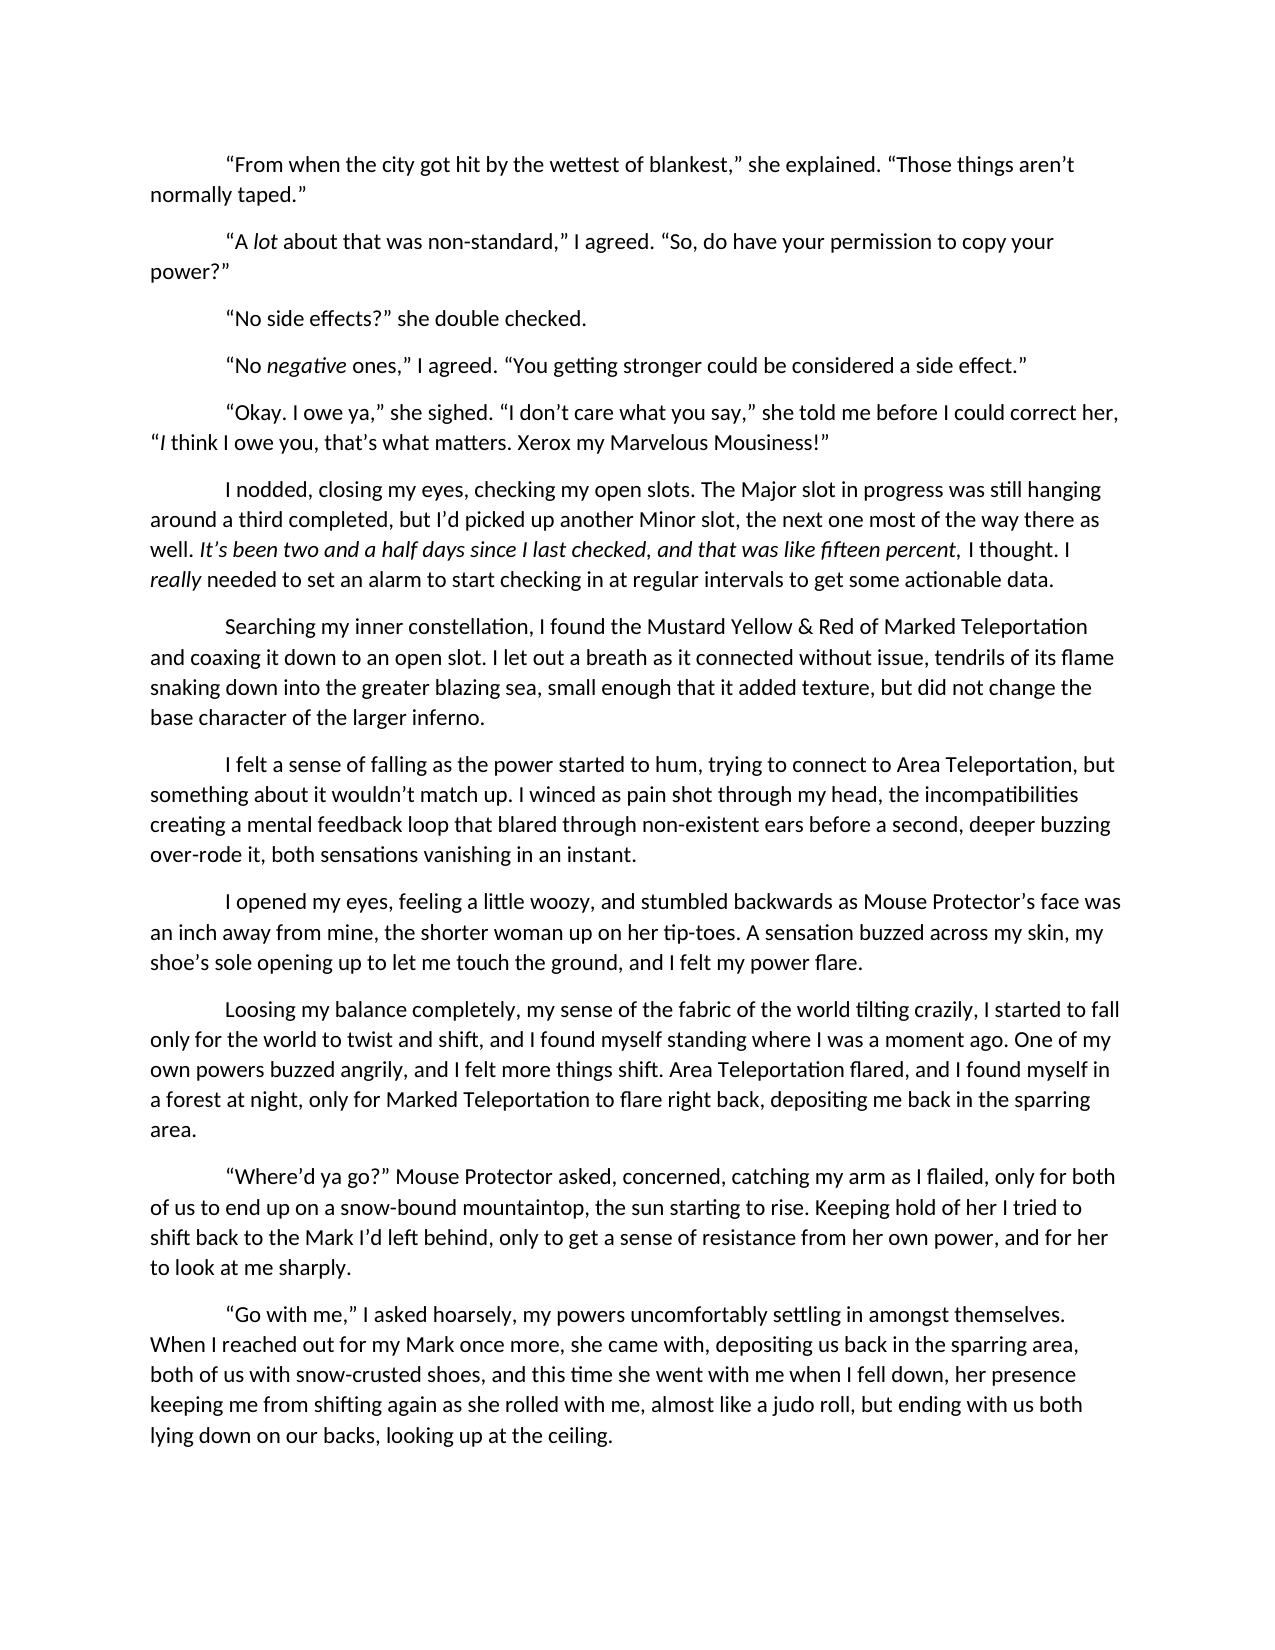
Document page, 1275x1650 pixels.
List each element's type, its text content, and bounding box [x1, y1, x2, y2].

text I nodded, closing my eyes, checking my open slots. The Major slot in progress was still hanging around a third completed, but I’d picked up another Minor slot, the next one most of the way there as well. It’s been two and a half days since I last checked, and that was like fifteen percent, I thought. I really needed to set an alarm to start checking in at regular intervals to get some actionable data. [150, 475, 1125, 594]
text “From when the city got hit by the wettest of blankest,” she explained. “Those things aren’t normally taped.” [150, 150, 1125, 208]
text Loosing my balance completely, my sense of the fabric of the world tilting crazily, I started to fall only for the world to twist and shift, and I found myself standing where I was a moment ago. One of my own powers buzzed angrily, and I felt more things shift. Area Teleportation flared, and I found myself in a forest at night, only for Marked Teleportation to flare right back, depositing me back in the sparring area. [150, 995, 1125, 1144]
text I opened my eyes, feeling a little woozy, and stumbled backwards as Mouse Protector’s face was an inch away from mine, the shorter woman up on her tip-toes. A sensation buzzed across my skin, my shoe’s sole opening up to let me touch the ground, and I felt my power flare. [150, 887, 1125, 976]
text Searching my inner constellation, I found the Mustard Yellow & Red of Marked Teleportation and coaxing it down to an open slot. I let out a breath as it connected without issue, tendrils of its flame snaking down into the greater blazing sea, small enough that it added texture, but did not change the base character of the larger inferno. [150, 612, 1125, 731]
text I felt a sense of falling as the power started to hum, trying to connect to Area Teleportation, but something about it wouldn’t match up. I winced as pain shot through my head, the incompatibilities creating a mental feedback loop that blared through non-existent ears before a second, deeper buzzing over-rode it, both sensations vanishing in an instant. [150, 750, 1125, 869]
text “No side effects?” she double checked. [150, 304, 1125, 332]
text “Where’d ya go?” Mouse Protector asked, concerned, catching my arm as I flailed, only for both of us to end up on a snow-bound mountaintop, the sun starting to rise. Keeping hold of her I tried to shift back to the Mark I’d left behind, only to get a sense of resistance from her own power, and for her to look at me sharply. [150, 1162, 1125, 1281]
text “Go with me,” I asked hoarsely, my powers uncomfortably settling in amongst themselves. When I reached out for my Mark once more, she came with, depositing us back in the sparring area, both of us with snow-crusted shoes, and this time she went with me when I fell down, her presence keeping me from shifting again as she rolled with me, almost like a judo roll, but ending with us both lying down on our backs, looking up at the ceiling. [150, 1300, 1125, 1449]
text “No negative ones,” I agreed. “You getting stronger could be considered a side effect.” [150, 351, 1125, 379]
text “A lot about that was non-standard,” I agreed. “So, do have your permission to copy your power?” [150, 227, 1125, 285]
text “Okay. I owe ya,” she sighed. “I don’t care what you say,” she told me before I could correct her, “I think I owe you, that’s what matters. Xerox my Marvelous Mousiness!” [150, 398, 1125, 456]
